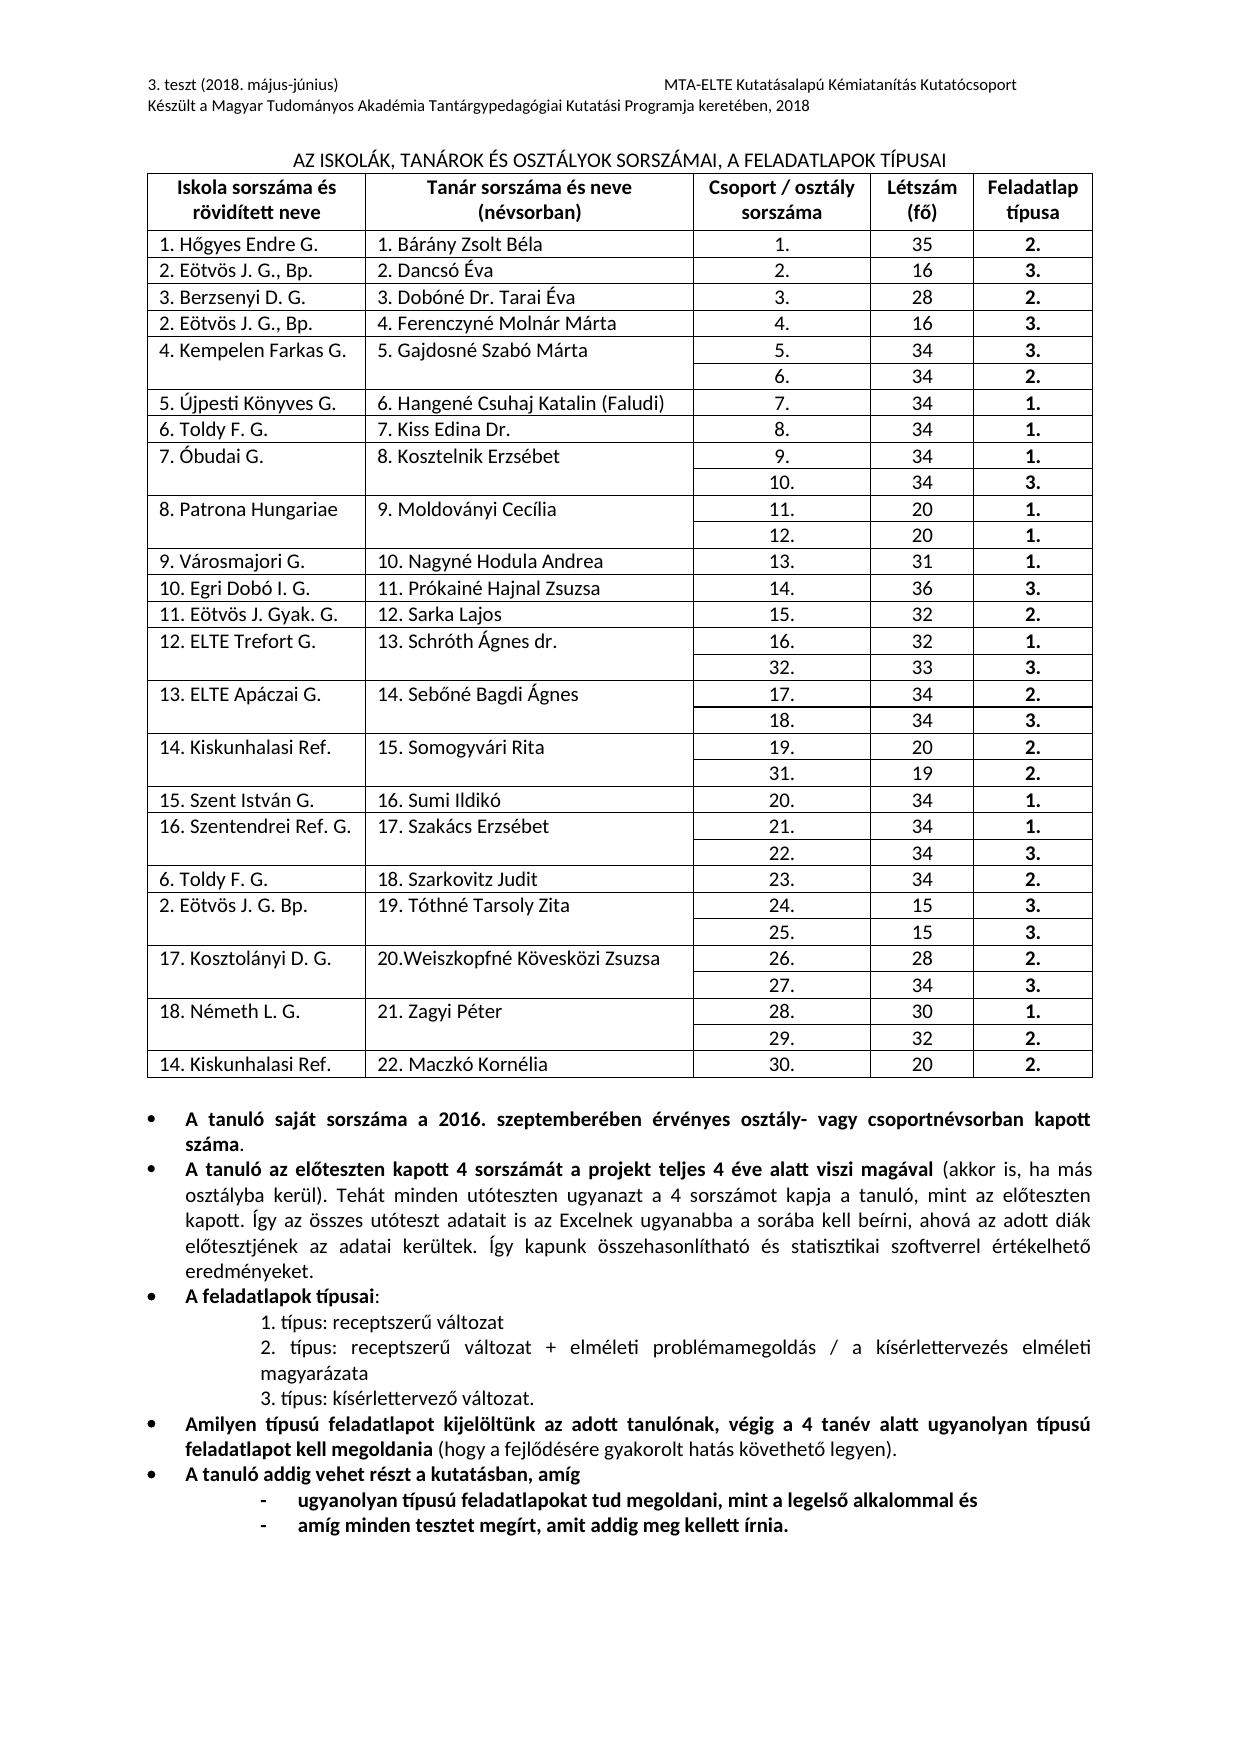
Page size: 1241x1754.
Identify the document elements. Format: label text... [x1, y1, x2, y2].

table_cell 1. [974, 813, 1092, 839]
table_cell 1. [974, 443, 1092, 468]
table_cell 2. [974, 1025, 1092, 1050]
table_cell 14. Sebőné Bagdi Ágnes [366, 681, 693, 733]
table_cell 6. Hangené Csuhaj Katalin (Faludi) [366, 390, 693, 415]
table_cell 15. [694, 602, 870, 627]
table_cell 17. Kosztolányi D. G. [148, 946, 365, 997]
list A tanuló addig vehet részt a kutatásban, amíg [148, 1462, 1093, 1487]
table_cell 8. [694, 416, 870, 442]
table_header Iskola sorszáma és rövidített neve [148, 174, 365, 230]
table_cell 1. [694, 231, 870, 257]
table_cell 31 [871, 549, 973, 574]
table_cell 34 [871, 866, 973, 892]
table_cell 20.Weiszkopfné Kövesközi Zsuzsa [366, 946, 693, 997]
table_cell 5. Gajdosné Szabó Márta [366, 337, 693, 389]
table_cell 2. Eötvös J. G., Bp. [148, 258, 365, 283]
list ugyanolyan típusú feladatlapokat tud megoldani, mint a legelső alkalommal és [260, 1487, 1093, 1512]
table_cell 1. [974, 999, 1092, 1024]
table_cell 16 [871, 258, 973, 283]
table_cell 34 [871, 840, 973, 865]
table_cell 2. [974, 734, 1092, 759]
table_cell 3. Berzsenyi D. G. [148, 284, 365, 309]
table_cell 11. [694, 496, 870, 521]
table_cell 34 [871, 364, 973, 389]
table_cell 10. Nagyné Hodula Andrea [366, 549, 693, 574]
text AZ ISKOLÁK, TANÁROK ÉS OSZTÁLYOK SORSZÁMAI, A FELADATLAPOK TÍPUSAI [148, 148, 1093, 173]
table_cell 1. Bárány Zsolt Béla [366, 231, 693, 257]
table_cell 34 [871, 469, 973, 495]
table_cell 9. Városmajori G. [148, 549, 365, 574]
table_cell 7. Óbudai G. [148, 443, 365, 495]
table_cell 1. [974, 522, 1092, 548]
table_cell 2. [974, 946, 1092, 971]
table_cell 4. Kempelen Farkas G. [148, 337, 365, 389]
table_cell 15. Szent István G. [148, 787, 365, 812]
list 3. típus: kísérlettervező változat. [260, 1385, 1093, 1411]
table_header Csoport / osztály sorszáma [694, 174, 870, 230]
list Amilyen típusú feladatlapot kijelöltünk az adott tanulónak, végig a 4 tanév alatt ugyanolyan típusú feladatlapot kell megoldania (hogy a fejlődésére gyakorolt hatás követhető legyen). [148, 1411, 1093, 1462]
table_cell 10. [694, 469, 870, 495]
table_cell 23. [694, 866, 870, 892]
table_cell 1. Hőgyes Endre G. [148, 231, 365, 257]
table_cell 34 [871, 416, 973, 442]
table_cell 32. [694, 655, 870, 680]
table_cell 17. [694, 681, 870, 706]
table_cell 6. [694, 364, 870, 389]
table_cell 3. [974, 840, 1092, 865]
table_cell 3. [974, 655, 1092, 680]
table_cell 1. [974, 787, 1092, 812]
table_cell 5. [694, 337, 870, 362]
table_cell 3. [974, 893, 1092, 918]
table_cell 30. [694, 1051, 870, 1077]
table_cell 7. [694, 390, 870, 415]
table_cell 18. [694, 708, 870, 733]
table_cell 15 [871, 919, 973, 944]
table_header Létszám (fő) [871, 174, 973, 230]
table_cell 18. Szarkovitz Judit [366, 866, 693, 892]
table_cell 2. [974, 284, 1092, 309]
table_cell 9. [694, 443, 870, 468]
table_cell 13. ELTE Apáczai G. [148, 681, 365, 733]
table_cell 13. [694, 549, 870, 574]
table_cell 12. [694, 522, 870, 548]
table_cell 28 [871, 946, 973, 971]
table_cell 34 [871, 681, 973, 706]
table_cell 20. [694, 787, 870, 812]
table_cell 2. [974, 760, 1092, 786]
table_cell 3. [974, 972, 1092, 997]
table_cell 34 [871, 813, 973, 839]
table_cell 32 [871, 602, 973, 627]
table_cell 34 [871, 443, 973, 468]
table_cell 22. [694, 840, 870, 865]
table_cell 18. Németh L. G. [148, 999, 365, 1050]
table_cell 3. [974, 919, 1092, 944]
table_cell 20 [871, 522, 973, 548]
table_cell 1. [974, 628, 1092, 653]
table_cell 2. [974, 364, 1092, 389]
table_cell 6. Toldy F. G. [148, 416, 365, 442]
table_cell 34 [871, 337, 973, 362]
table_cell 28 [871, 284, 973, 309]
table_cell 32 [871, 1025, 973, 1050]
table_cell 20 [871, 496, 973, 521]
table_cell 21. [694, 813, 870, 839]
table_cell 12. Sarka Lajos [366, 602, 693, 627]
table_cell 8. Kosztelnik Erzsébet [366, 443, 693, 495]
table_cell 32 [871, 628, 973, 653]
table_cell 19. [694, 734, 870, 759]
table_cell 34 [871, 787, 973, 812]
list amíg minden tesztet megírt, amit addig meg kellett írnia. [260, 1512, 1093, 1538]
table_cell 11. Prókainé Hajnal Zsuzsa [366, 575, 693, 601]
table_cell 12. ELTE Trefort G. [148, 628, 365, 680]
list A feladatlapok típusai: [148, 1284, 1093, 1309]
table_cell 1. [974, 416, 1092, 442]
table_cell 20 [871, 1051, 973, 1077]
table_cell 33 [871, 655, 973, 680]
table_cell 1. [974, 390, 1092, 415]
table_cell 11. Eötvös J. Gyak. G. [148, 602, 365, 627]
table_cell 13. Schróth Ágnes dr. [366, 628, 693, 680]
table_cell 2. Eötvös J. G., Bp. [148, 311, 365, 336]
table_cell 19. Tóthné Tarsoly Zita [366, 893, 693, 944]
list A tanuló az előteszten kapott 4 sorszámát a projekt teljes 4 éve alatt viszi magával (akkor is, ha más osztályba kerül). Tehát minden utóteszten ugyanazt a 4 sorszámot kapja a tanuló, mint az előteszten kapott. Így az összes utóteszt adatait is az Excelnek ugyanabba a sorába kell beírni, ahová az adott diák előtesztjének az adatai kerültek. Így kapunk összehasonlítható és statisztikai szoftverrel értékelhető eredményeket. [148, 1157, 1093, 1284]
table_cell 25. [694, 919, 870, 944]
table_cell 16 [871, 311, 973, 336]
table_cell 31. [694, 760, 870, 786]
table_cell 2. [974, 231, 1092, 257]
table_cell 1. [974, 549, 1092, 574]
table_header Feladatlap típusa [974, 174, 1092, 230]
table_cell 2. [974, 602, 1092, 627]
table_cell 2. Dancsó Éva [366, 258, 693, 283]
table_cell 3. Dobóné Dr. Tarai Éva [366, 284, 693, 309]
table_cell 30 [871, 999, 973, 1024]
table_cell 6. Toldy F. G. [148, 866, 365, 892]
table_cell 3. [974, 258, 1092, 283]
table_cell 1. [974, 496, 1092, 521]
table_cell 3. [974, 469, 1092, 495]
table_cell 8. Patrona Hungariae [148, 496, 365, 548]
table_cell 10. Egri Dobó I. G. [148, 575, 365, 601]
table_cell 4. [694, 311, 870, 336]
table_cell 3. [974, 708, 1092, 733]
table_cell 17. Szakács Erzsébet [366, 813, 693, 865]
table_cell 35 [871, 231, 973, 257]
list 1. típus: receptszerű változat [260, 1309, 1093, 1334]
table_cell 22. Maczkó Kornélia [366, 1051, 693, 1077]
table_cell 16. Sumi Ildikó [366, 787, 693, 812]
table_cell 2. [694, 258, 870, 283]
table_cell 14. [694, 575, 870, 601]
table_cell 24. [694, 893, 870, 918]
table_cell 19 [871, 760, 973, 786]
table_cell 2. [974, 1051, 1092, 1077]
table_cell 34 [871, 972, 973, 997]
table_header Tanár sorszáma és neve (névsorban) [366, 174, 693, 230]
table_cell 27. [694, 972, 870, 997]
table_cell 34 [871, 390, 973, 415]
list A tanuló saját sorszáma a 2016. szeptemberében érvényes osztály- vagy csoportnévsorban kapott száma. [148, 1106, 1093, 1157]
list 2. típus: receptszerű változat + elméleti problémamegoldás / a kísérlettervezés elméleti magyarázata [260, 1334, 1093, 1385]
table_cell 3. [974, 311, 1092, 336]
table_cell 15. Somogyvári Rita [366, 734, 693, 786]
table_cell 7. Kiss Edina Dr. [366, 416, 693, 442]
table_cell 14. Kiskunhalasi Ref. [148, 1051, 365, 1077]
table_cell 2. [974, 681, 1092, 706]
table_cell 26. [694, 946, 870, 971]
table_cell 2. [974, 866, 1092, 892]
table_cell 16. [694, 628, 870, 653]
table_cell 14. Kiskunhalasi Ref. [148, 734, 365, 786]
table_cell 3. [974, 337, 1092, 362]
table_cell 9. Moldoványi Cecília [366, 496, 693, 548]
table_cell 29. [694, 1025, 870, 1050]
table_cell 3. [694, 284, 870, 309]
table_cell 2. Eötvös J. G. Bp. [148, 893, 365, 944]
table_cell 16. Szentendrei Ref. G. [148, 813, 365, 865]
table_cell 15 [871, 893, 973, 918]
table_cell 5. Újpesti Könyves G. [148, 390, 365, 415]
table_cell 3. [974, 575, 1092, 601]
table_cell 21. Zagyi Péter [366, 999, 693, 1050]
table_cell 20 [871, 734, 973, 759]
table_cell 34 [871, 708, 973, 733]
table_cell 36 [871, 575, 973, 601]
table_cell 4. Ferenczyné Molnár Márta [366, 311, 693, 336]
table_cell 28. [694, 999, 870, 1024]
